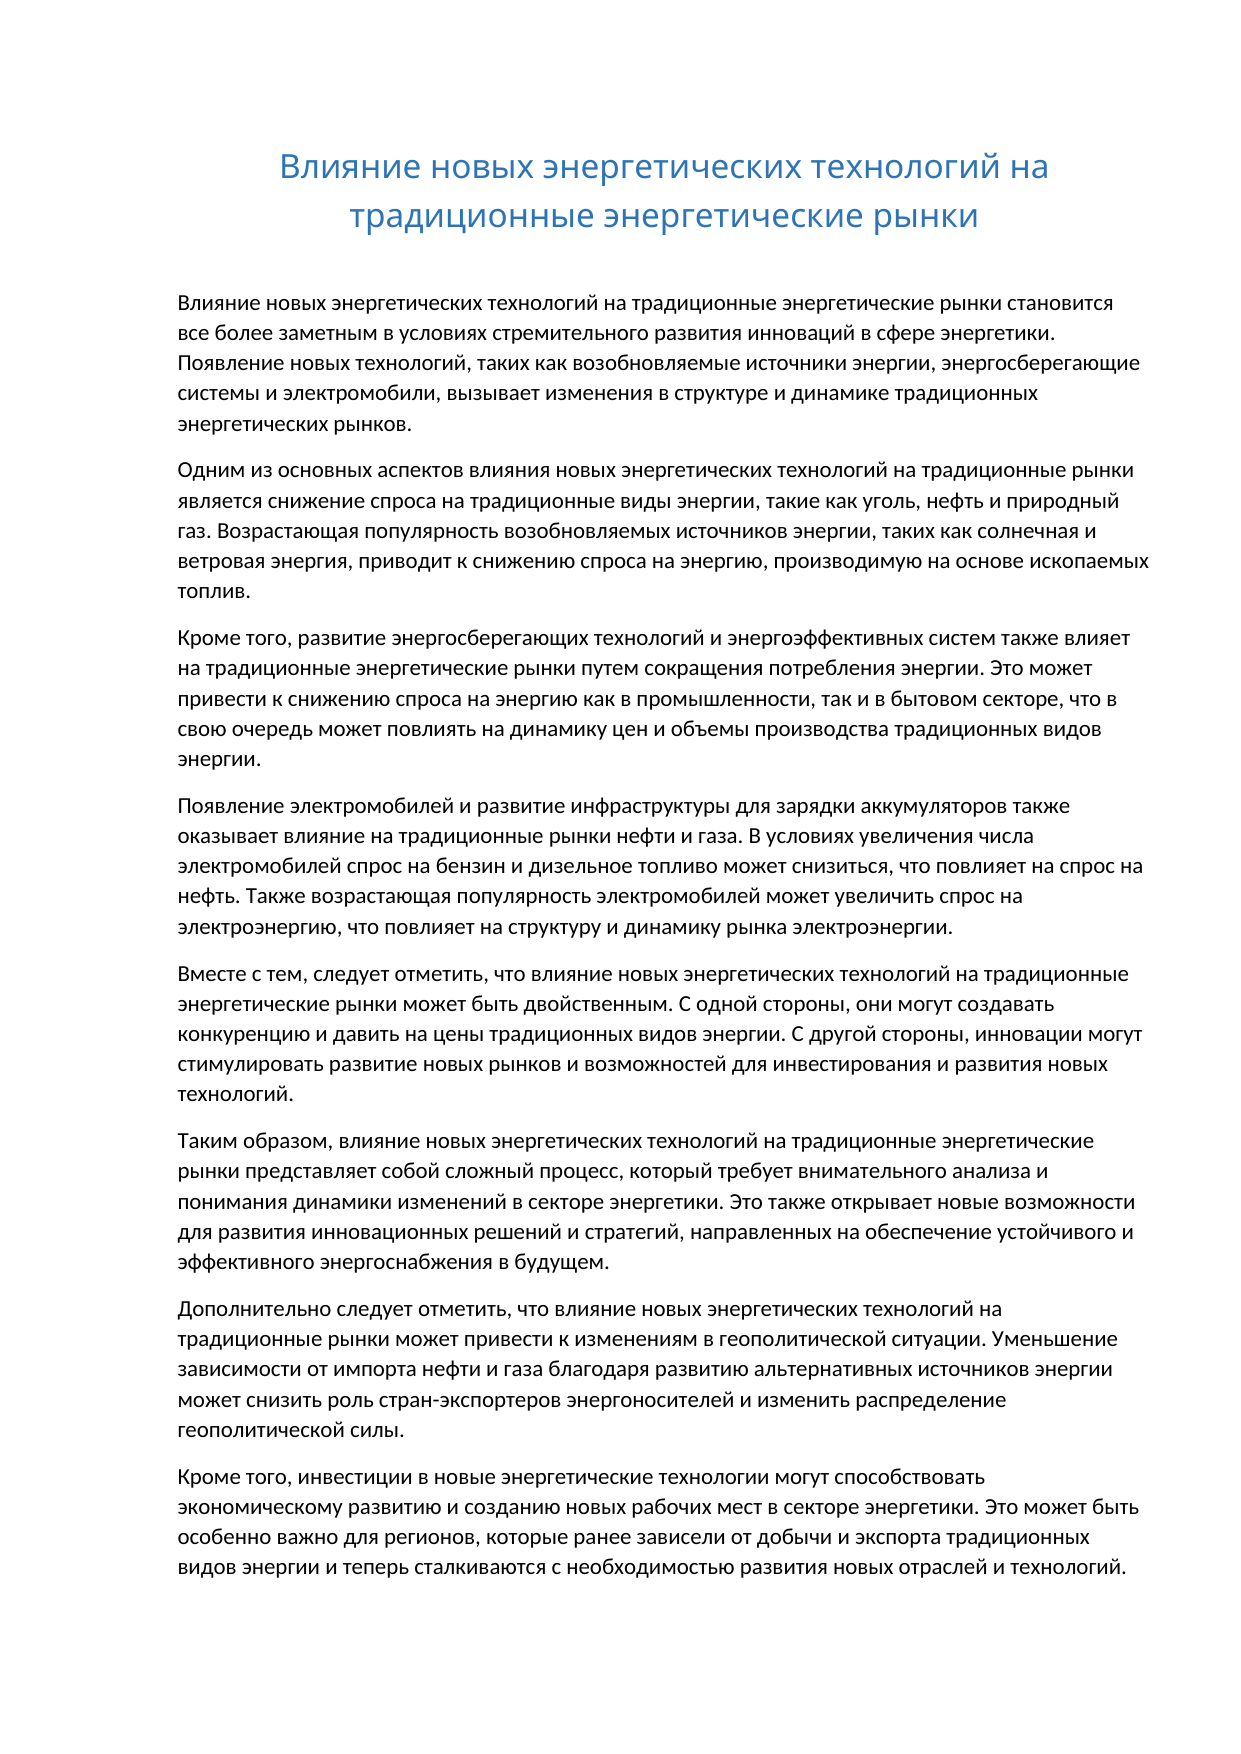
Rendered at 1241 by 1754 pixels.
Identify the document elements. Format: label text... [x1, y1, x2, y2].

text Вместе с тем, следует отметить, что влияние новых энергетических технологий на традиционные энергетические рынки может быть двойственным. С одной стороны, они могут создавать конкуренцию и давить на цены традиционных видов энергии. С другой стороны, инновации могут стимулировать развитие новых рынков и возможностей для инвестирования и развития новых технологий. [177, 959, 1152, 1108]
text Дополнительно следует отметить, что влияние новых энергетических технологий на традиционные рынки может привести к изменениям в геополитической ситуации. Уменьшение зависимости от импорта нефти и газа благодаря развитию альтернативных источников энергии может снизить роль стран-экспортеров энергоносителей и изменить распределение геополитической силы. [177, 1294, 1152, 1443]
text Таким образом, влияние новых энергетических технологий на традиционные энергетические рынки представляет собой сложный процесс, который требует внимательного анализа и понимания динамики изменений в секторе энергетики. Это также открывает новые возможности для развития инновационных решений и стратегий, направленных на обеспечение устойчивого и эффективного энергоснабжения в будущем. [177, 1126, 1152, 1275]
text Влияние новых энергетических технологий на традиционные энергетические рынки становится все более заметным в условиях стремительного развития инноваций в сфере энергетики. Появление новых технологий, таких как возобновляемые источники энергии, энергосберегающие системы и электромобили, вызывает изменения в структуре и динамике традиционных энергетических рынков. [177, 288, 1152, 437]
text Кроме того, развитие энергосберегающих технологий и энергоэффективных систем также влияет на традиционные энергетические рынки путем сокращения потребления энергии. Это может привести к снижению спроса на энергию как в промышленности, так и в бытовом секторе, что в свою очередь может повлиять на динамику цен и объемы производства традиционных видов энергии. [177, 623, 1152, 772]
text Одним из основных аспектов влияния новых энергетических технологий на традиционные рынки является снижение спроса на традиционные виды энергии, такие как уголь, нефть и природный газ. Возрастающая популярность возобновляемых источников энергии, таких как солнечная и ветровая энергия, приводит к снижению спроса на энергию, производимую на основе ископаемых топлив. [177, 456, 1152, 604]
text Появление электромобилей и развитие инфраструктуры для зарядки аккумуляторов также оказывает влияние на традиционные рынки нефти и газа. В условиях увеличения числа электромобилей спрос на бензин и дизельное топливо может снизиться, что повлияет на спрос на нефть. Также возрастающая популярность электромобилей может увеличить спрос на электроэнергию, что повлияет на структуру и динамику рынка электроэнергии. [177, 791, 1152, 940]
subtitle Влияние новых энергетических технологий на традиционные энергетические рынки [177, 143, 1152, 237]
text Кроме того, инвестиции в новые энергетические технологии могут способствовать экономическому развитию и созданию новых рабочих мест в секторе энергетики. Это может быть особенно важно для регионов, которые ранее зависели от добычи и экспорта традиционных видов энергии и теперь сталкиваются с необходимостью развития новых отраслей и технологий. [177, 1462, 1152, 1581]
